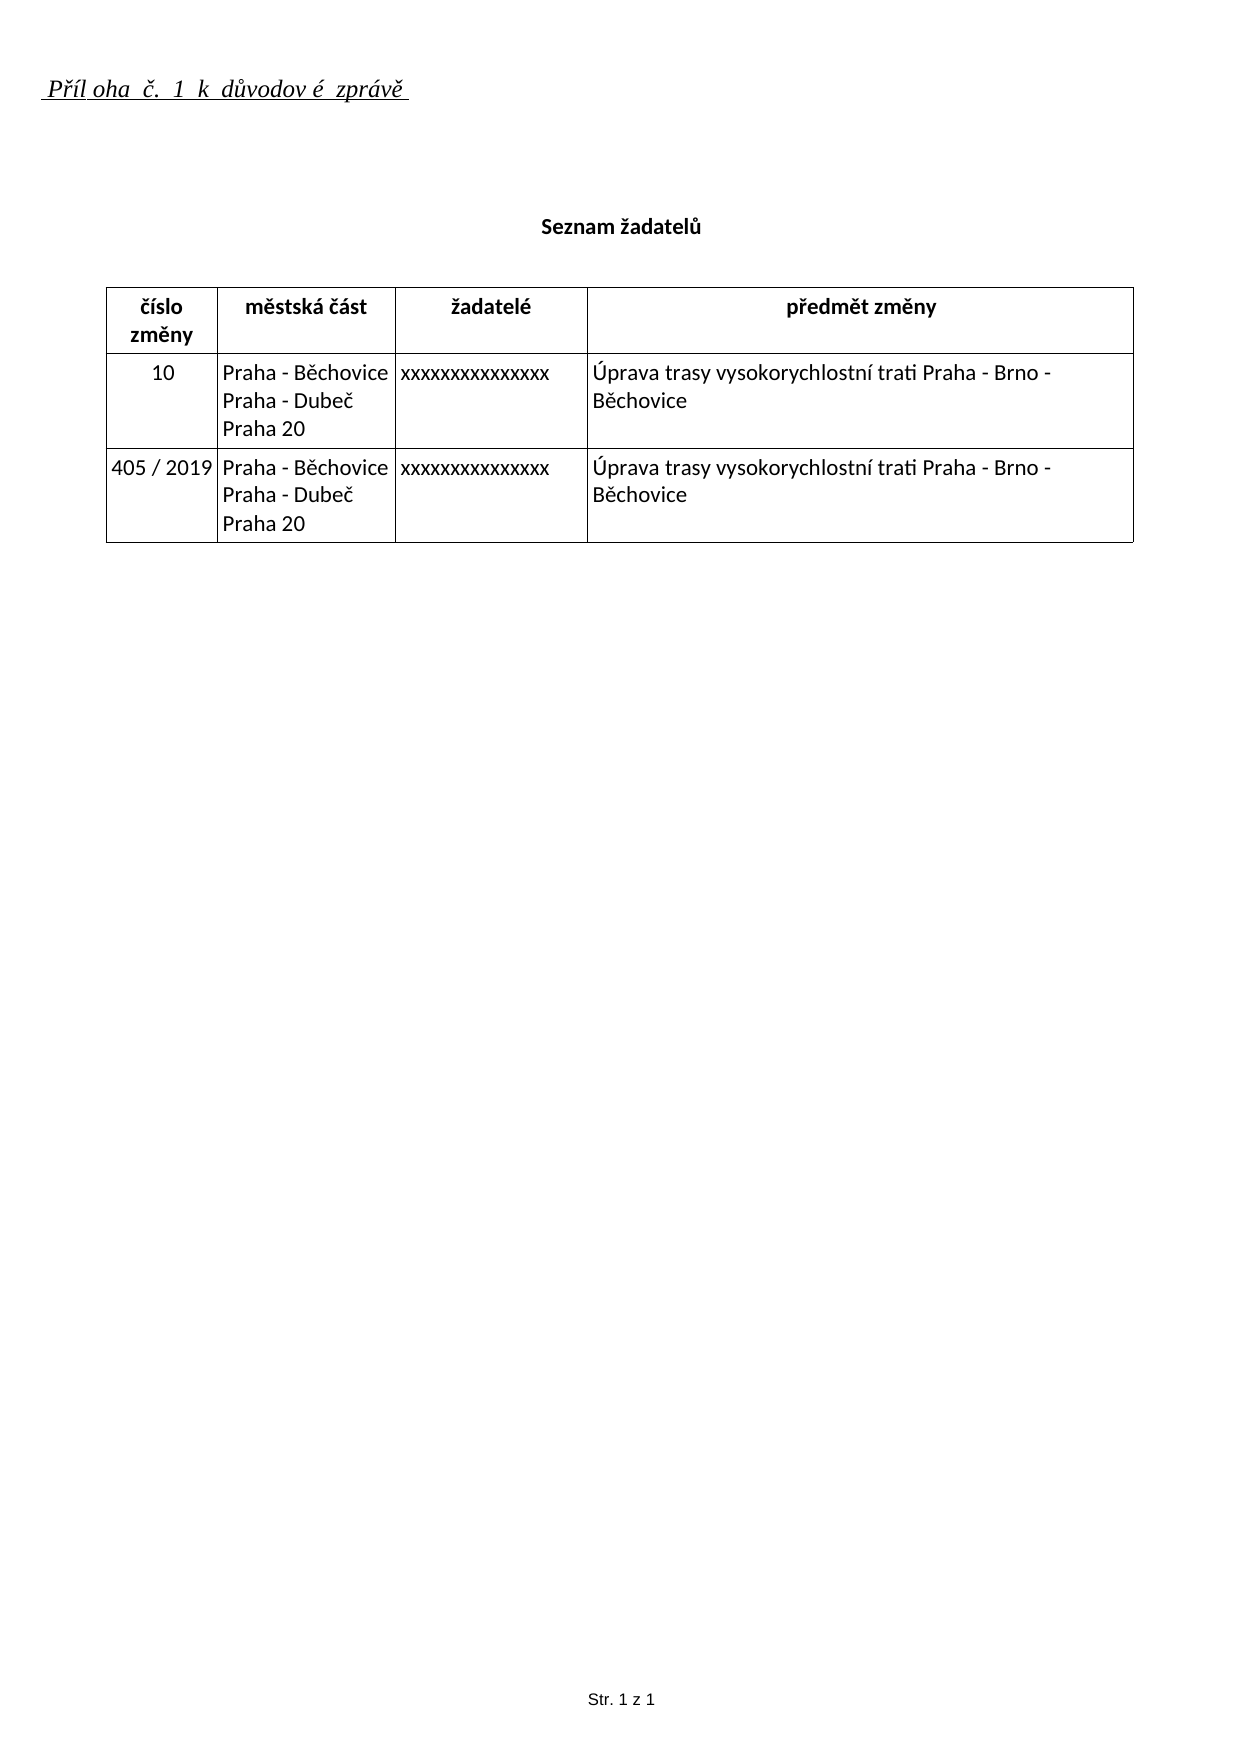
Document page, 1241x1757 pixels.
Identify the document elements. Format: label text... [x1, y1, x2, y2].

table_header žadatelé [396, 288, 587, 353]
text Příl oha č. 1 k důvodov é zprávě [41, 73, 1146, 102]
table_cell Úprava trasy vysokorychlostní trati Praha - Brno - Běchovice [588, 354, 1133, 448]
text Seznam žadatelů [536, 212, 707, 240]
text Str. 1 z 1 [583, 1689, 659, 1709]
table_cell Praha - Běchovice Praha - Dubeč Praha 20 [218, 354, 395, 448]
table_cell xxxxxxxxxxxxxxx [396, 354, 587, 448]
table_cell 405 / 2019 [107, 449, 217, 542]
table_header městská část [218, 288, 395, 353]
table_header předmět změny [588, 288, 1133, 353]
table_cell 10 [107, 354, 217, 448]
table_cell xxxxxxxxxxxxxxx [396, 449, 587, 542]
table_header číslo změny [107, 288, 217, 353]
table_cell Praha - Běchovice Praha - Dubeč Praha 20 [218, 449, 395, 542]
table_cell Úprava trasy vysokorychlostní trati Praha - Brno - Běchovice [588, 449, 1133, 542]
